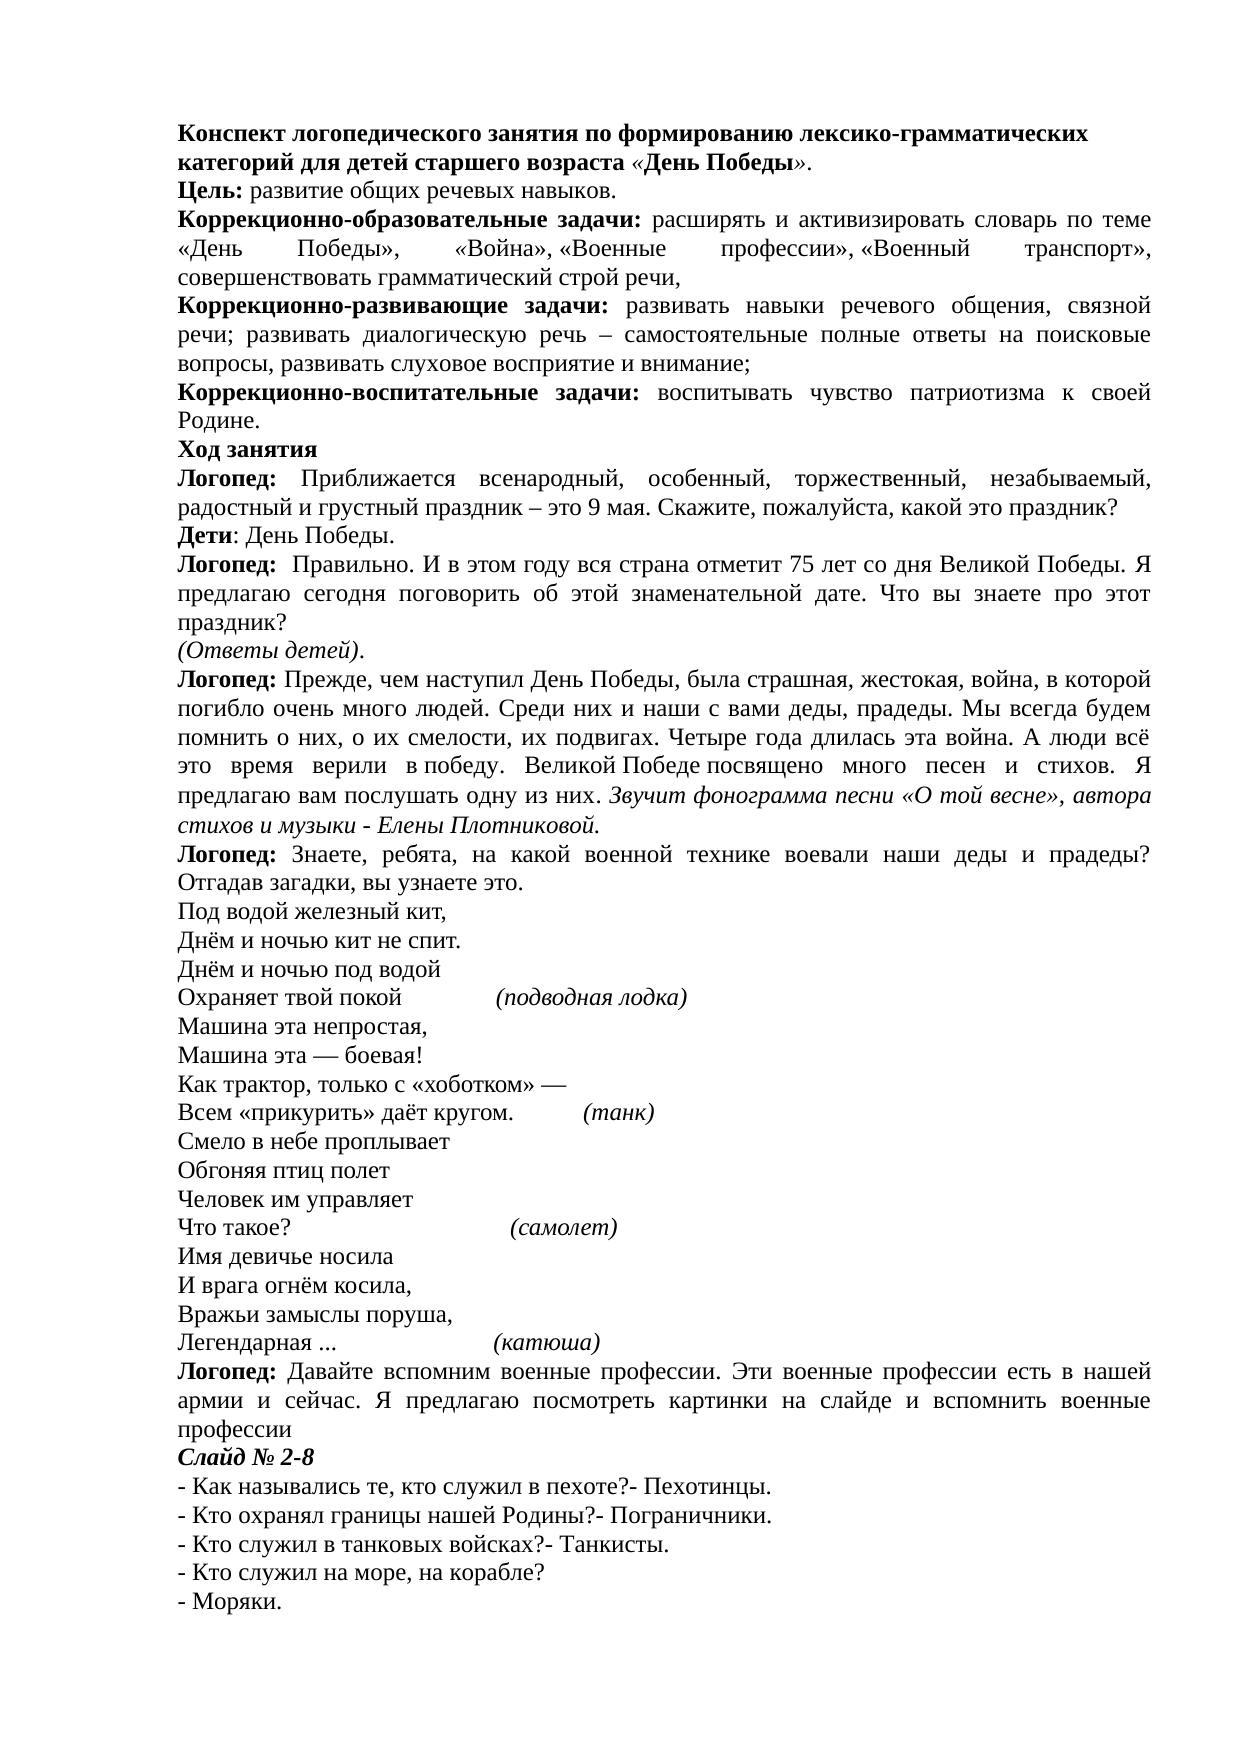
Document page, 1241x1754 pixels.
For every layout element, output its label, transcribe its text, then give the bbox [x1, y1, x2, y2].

text Слайд № 2-8 [177, 1442, 1152, 1471]
text Логопед: Прежде, чем наступил День Победы, была страшная, жестокая, война, в которой погибло очень много людей. Среди них и наши с вами деды, прадеды. Мы всегда будем помнить о них, о их смелости, их подвигах. Четыре года длилась эта война. А люди всё это время верили в победу. Великой Победе посвящено много песен и стихов. Я предлагаю вам послушать одну из них. Звучит фонограмма песни «О той весне», автора стихов и музыки - Елены Плотниковой. [177, 664, 1152, 839]
text - Кто служил на море, на корабле? [177, 1557, 1152, 1586]
text Логопед: Приближается всенародный, особенный, торжественный, незабываемый, радостный и грустный праздник – это 9 мая. Скажите, пожалуйста, какой это праздник? [177, 463, 1152, 521]
text Конспект логопедического занятия по формированию лексико-грамматических категорий для детей старшего возраста «День Победы». [177, 118, 1152, 176]
text Под водой железный кит, Днём и ночью кит не спит. Днём и ночью под водой Охраняет твой покой (подводная лодка) Машина эта непростая, Машина эта — боевая! Как трактор, только с «хоботком» — Всем «прикурить» даёт кругом. (танк) Смело в небе проплывает Обгоняя птиц полет Человек им управляет Что такое? (самолет) [177, 896, 1152, 1241]
text Цель: развитие общих речевых навыков. [177, 176, 1152, 204]
text - Кто служил в танковых войсках?- Танкисты. [177, 1529, 1152, 1557]
text Дети: День Победы. [177, 521, 1152, 549]
text Имя девичье носила И врага огнём косила, Вражьи замыслы поруша, Легендарная ... (катюша) [177, 1241, 1152, 1356]
text Логопед: Знаете, ребята, на какой военной технике воевали наши деды и прадеды? Отгадав загадки, вы узнаете это. [177, 839, 1152, 896]
text - Моряки. [177, 1586, 1152, 1615]
text Коррекционно-воспитательные задачи: воспитывать чувство патриотизма к своей Родине. [177, 377, 1152, 434]
text Коррекционно-образовательные задачи: расширять и активизировать словарь по теме «День Победы», «Война», «Военные профессии», «Военный транспорт», совершенствовать грамматический строй речи, [177, 204, 1152, 291]
text Ход занятия [177, 434, 1152, 463]
text - Кто охранял границы нашей Родины?- Пограничники. [177, 1500, 1152, 1529]
text (Ответы детей). [177, 636, 1152, 664]
text Логопед: Давайте вспомним военные профессии. Эти военные профессии есть в нашей армии и сейчас. Я предлагаю посмотреть картинки на слайде и вспомнить военные профессии [177, 1356, 1152, 1442]
text Коррекционно-развивающие задачи: развивать навыки речевого общения, связной речи; развивать диалогическую речь – самостоятельные полные ответы на поисковые вопросы, развивать слуховое восприятие и внимание; [177, 291, 1152, 377]
text - Как назывались те, кто служил в пехоте?- Пехотинцы. [177, 1471, 1152, 1500]
text Логопед: Правильно. И в этом году вся страна отметит 75 лет со дня Великой Победы. Я предлагаю сегодня поговорить об этой знаменательной дате. Что вы знаете про этот праздник? [177, 549, 1152, 636]
